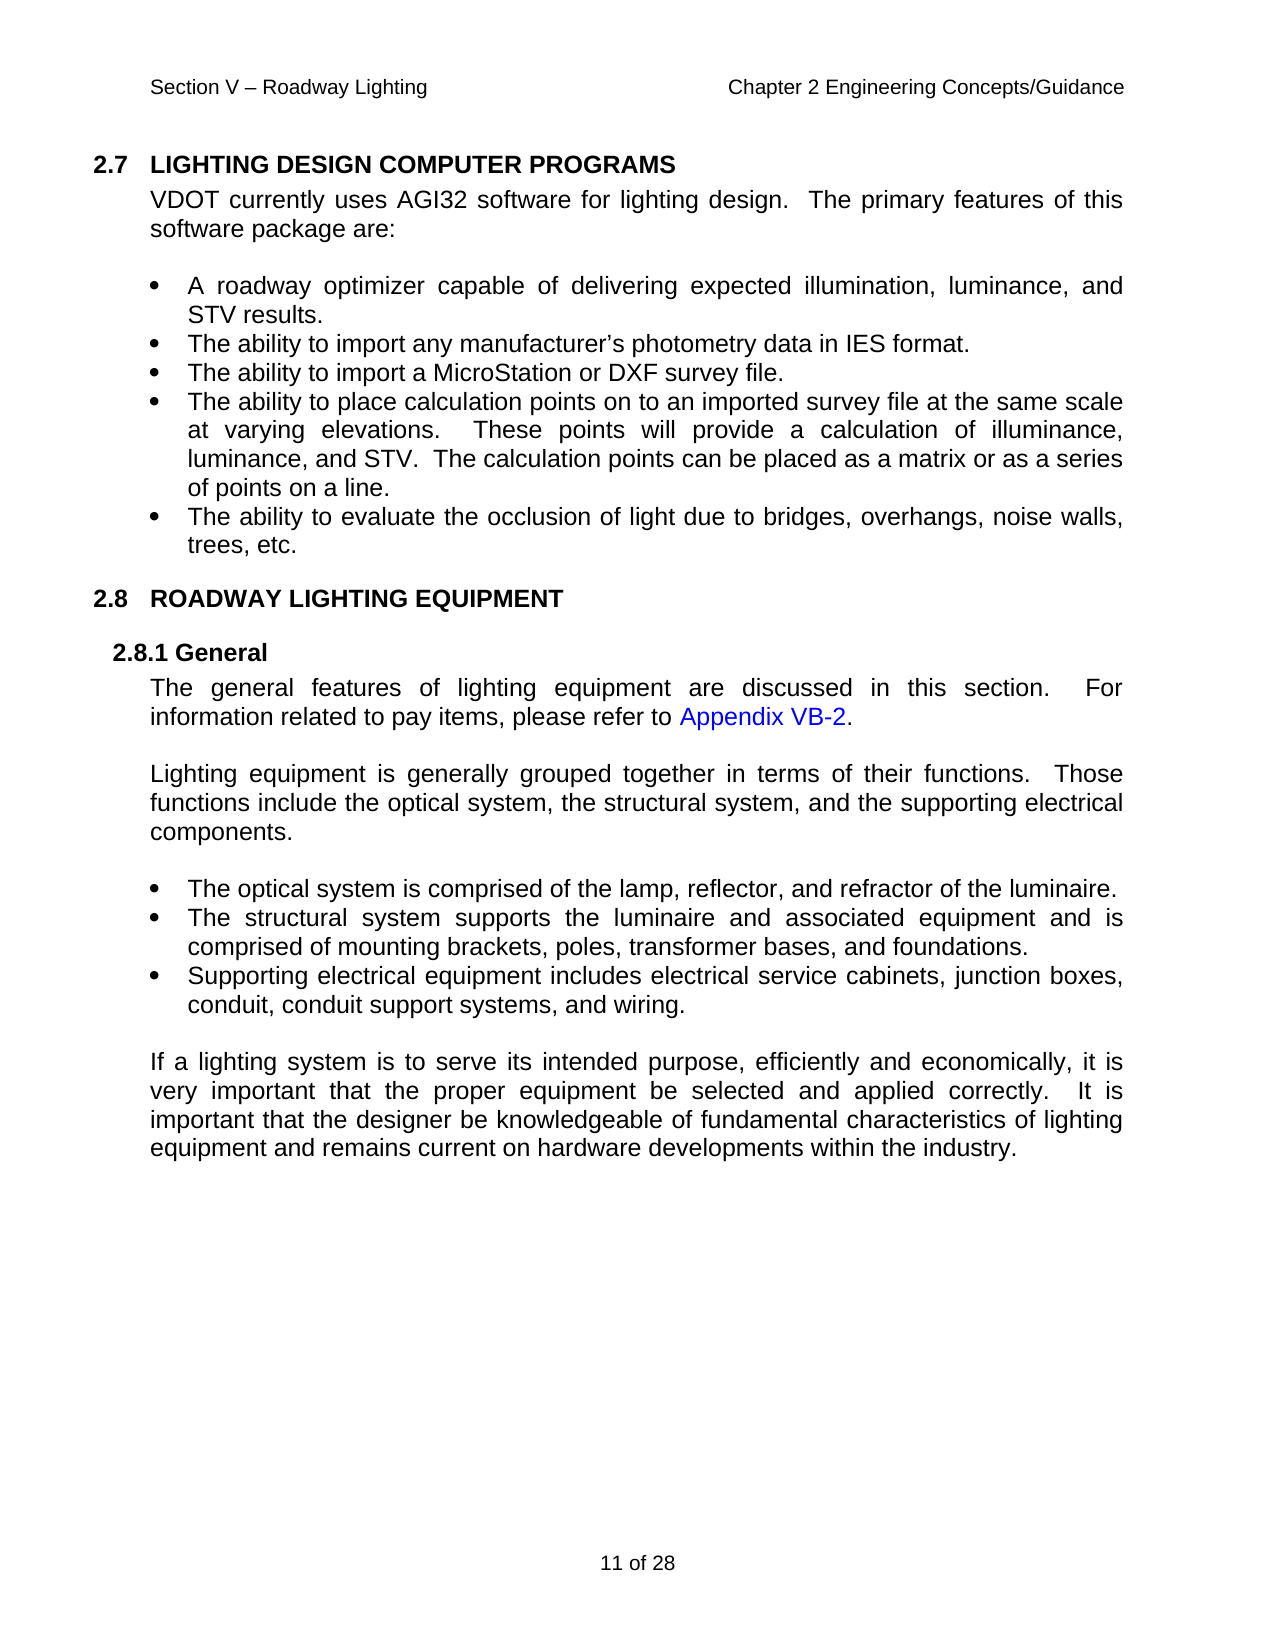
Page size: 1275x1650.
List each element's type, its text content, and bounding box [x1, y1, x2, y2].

text Lighting equipment is generally grouped together in terms of their functions. Those functions include the optical system, the structural system, and the supporting electrical components. [150, 759, 1125, 846]
text VDOT currently uses AGI32 software for lighting design. The primary features of this software package are: [150, 185, 1125, 242]
list The ability to evaluate the occlusion of light due to bridges, overhangs, noise walls, trees, etc. [150, 502, 1125, 559]
subtitle 2.7 LIGHTING DESIGN COMPUTER PROGRAMS [93, 150, 1125, 179]
list The ability to import any manufacturer’s photometry data in IES format. [150, 329, 1125, 358]
list The ability to place calculation points on to an imported survey file at the same scale at varying elevations. These points will provide a calculation of illuminance, luminance, and STV. The calculation points can be placed as a matrix or as a series of points on a line. [150, 387, 1125, 502]
list Supporting electrical equipment includes electrical service cabinets, junction boxes, conduit, conduit support systems, and wiring. [150, 961, 1125, 1018]
list The ability to import a MicroStation or DXF survey file. [150, 358, 1125, 387]
text If a lighting system is to serve its intended purpose, efficiently and economically, it is very important that the proper equipment be selected and applied correctly. It is important that the designer be knowledgeable of fundamental characteristics of lighting equipment and remains current on hardware developments within the industry. [150, 1047, 1125, 1162]
list A roadway optimizer capable of delivering expected illumination, luminance, and STV results. [150, 271, 1125, 329]
list The structural system supports the luminaire and associated equipment and is comprised of mounting brackets, poles, transformer bases, and foundations. [150, 903, 1125, 961]
text The general features of lighting equipment are discussed in this section. For information related to pay items, please refer to Appendix VB-2. [150, 673, 1125, 731]
list The optical system is comprised of the lamp, reflector, and refractor of the luminaire. [150, 874, 1125, 903]
subtitle 2.8 roadway lighting equipment [93, 584, 1125, 613]
subtitle 2.8.1 General [112, 638, 1125, 667]
